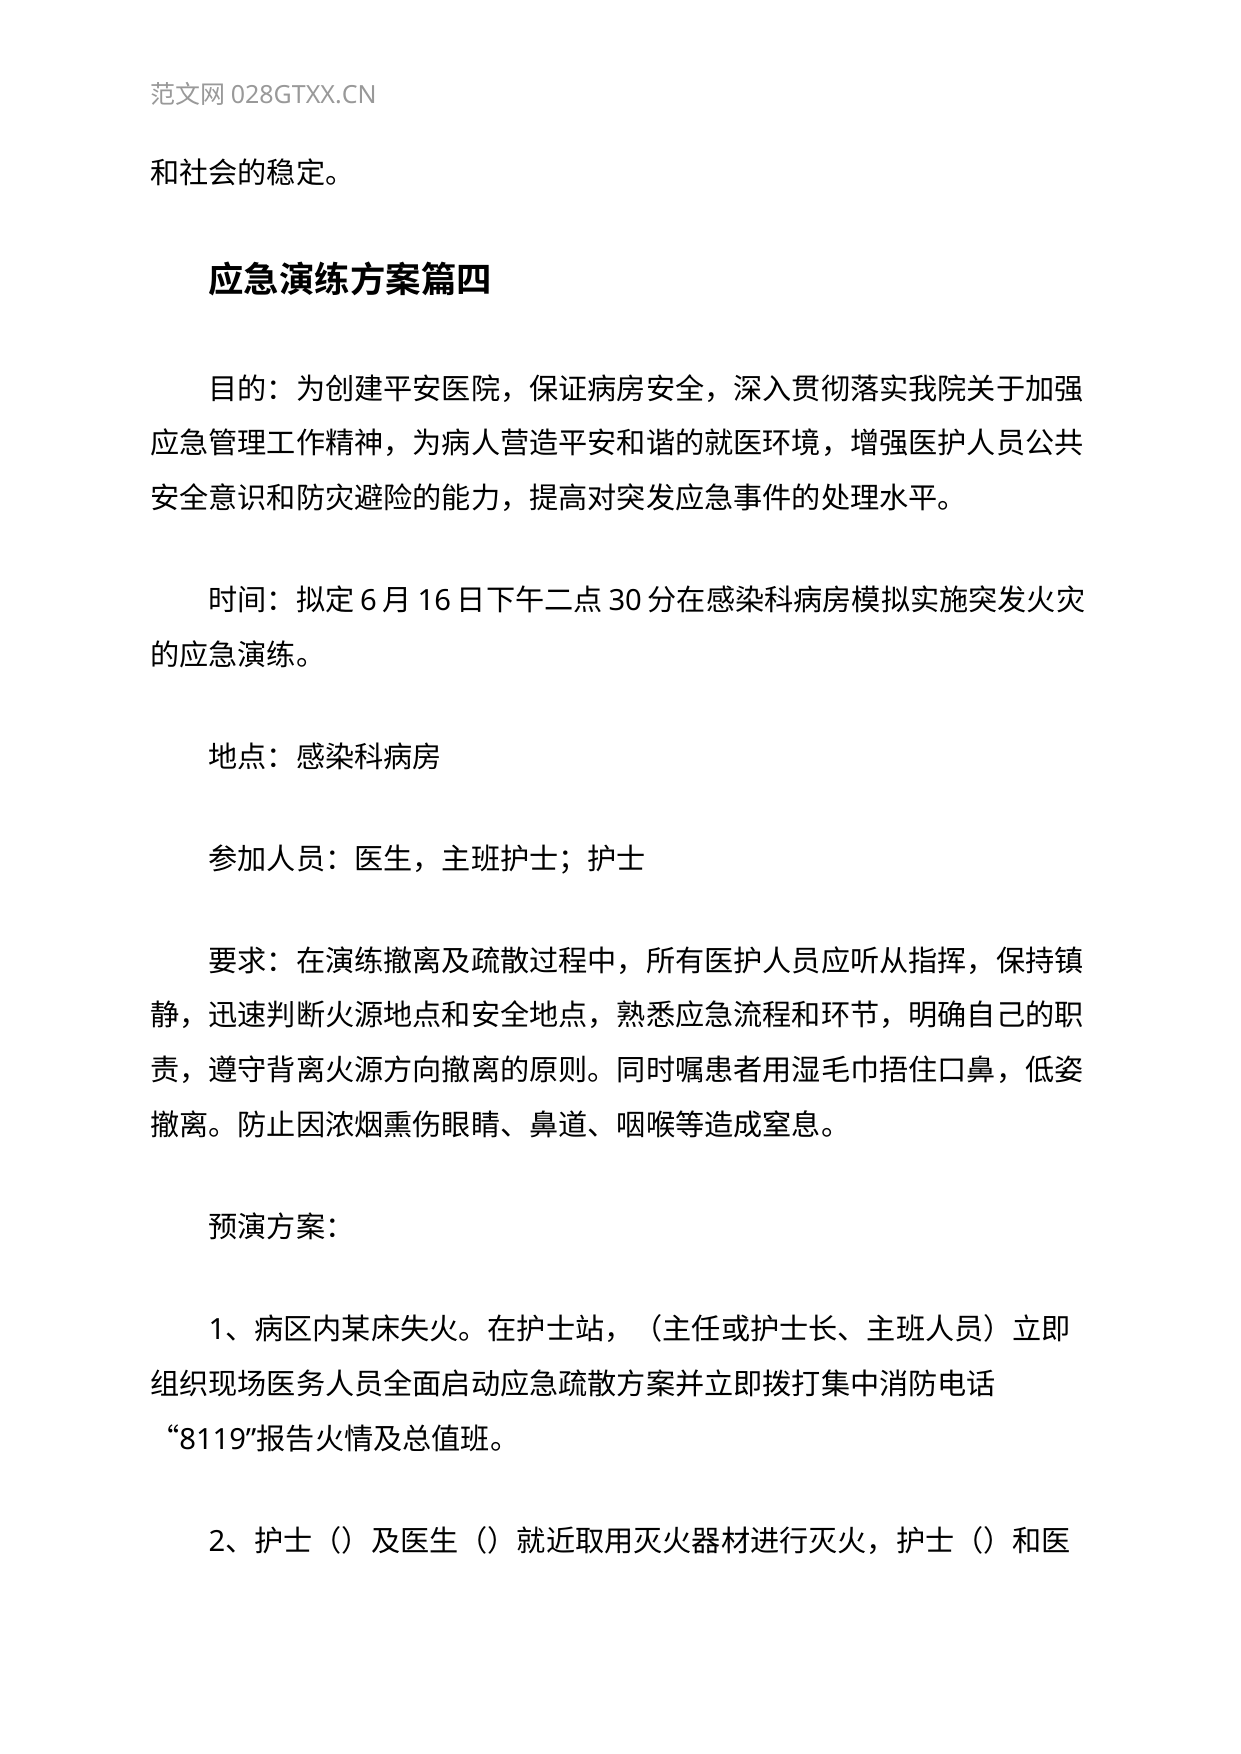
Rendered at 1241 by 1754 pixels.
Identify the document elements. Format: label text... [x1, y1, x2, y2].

text 地点：感染科病房 [150, 733, 1090, 776]
text 时间：拟定6月16日下午二点30分在感染科病房模拟实施突发火灾的应急演练。 [150, 577, 1090, 674]
text 目的：为创建平安医院，保证病房安全，深入贯彻落实我院关于加强应急管理工作精神，为病人营造平安和谐的就医环境，增强医护人员公共安全意识和防灾避险的能力，提高对突发应急事件的处理水平。 [150, 365, 1090, 517]
text 参加人员：医生，主班护士；护士 [150, 835, 1090, 878]
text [150, 1517, 1090, 1559]
text 应急演练方案篇四 [150, 252, 1090, 303]
text 要求：在演练撤离及疏散过程中，所有医护人员应听从指挥，保持镇静，迅速判断火源地点和安全地点，熟悉应急流程和环节，明确自己的职责，遵守背离火源方向撤离的原则。同时嘱患者用湿毛巾捂住口鼻，低姿撤离。防止因浓烟熏伤眼睛、鼻道、咽喉等造成窒息。 [150, 937, 1090, 1144]
text 预演方案： [150, 1203, 1090, 1246]
text 1、病区内某床失火。在护士站，（主任或护士长、主班人员）立即组织现场医务人员全面启动应急疏散方案并立即拨打集中消防电话“8119”报告火情及总值班。 [150, 1305, 1090, 1458]
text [150, 150, 1090, 192]
